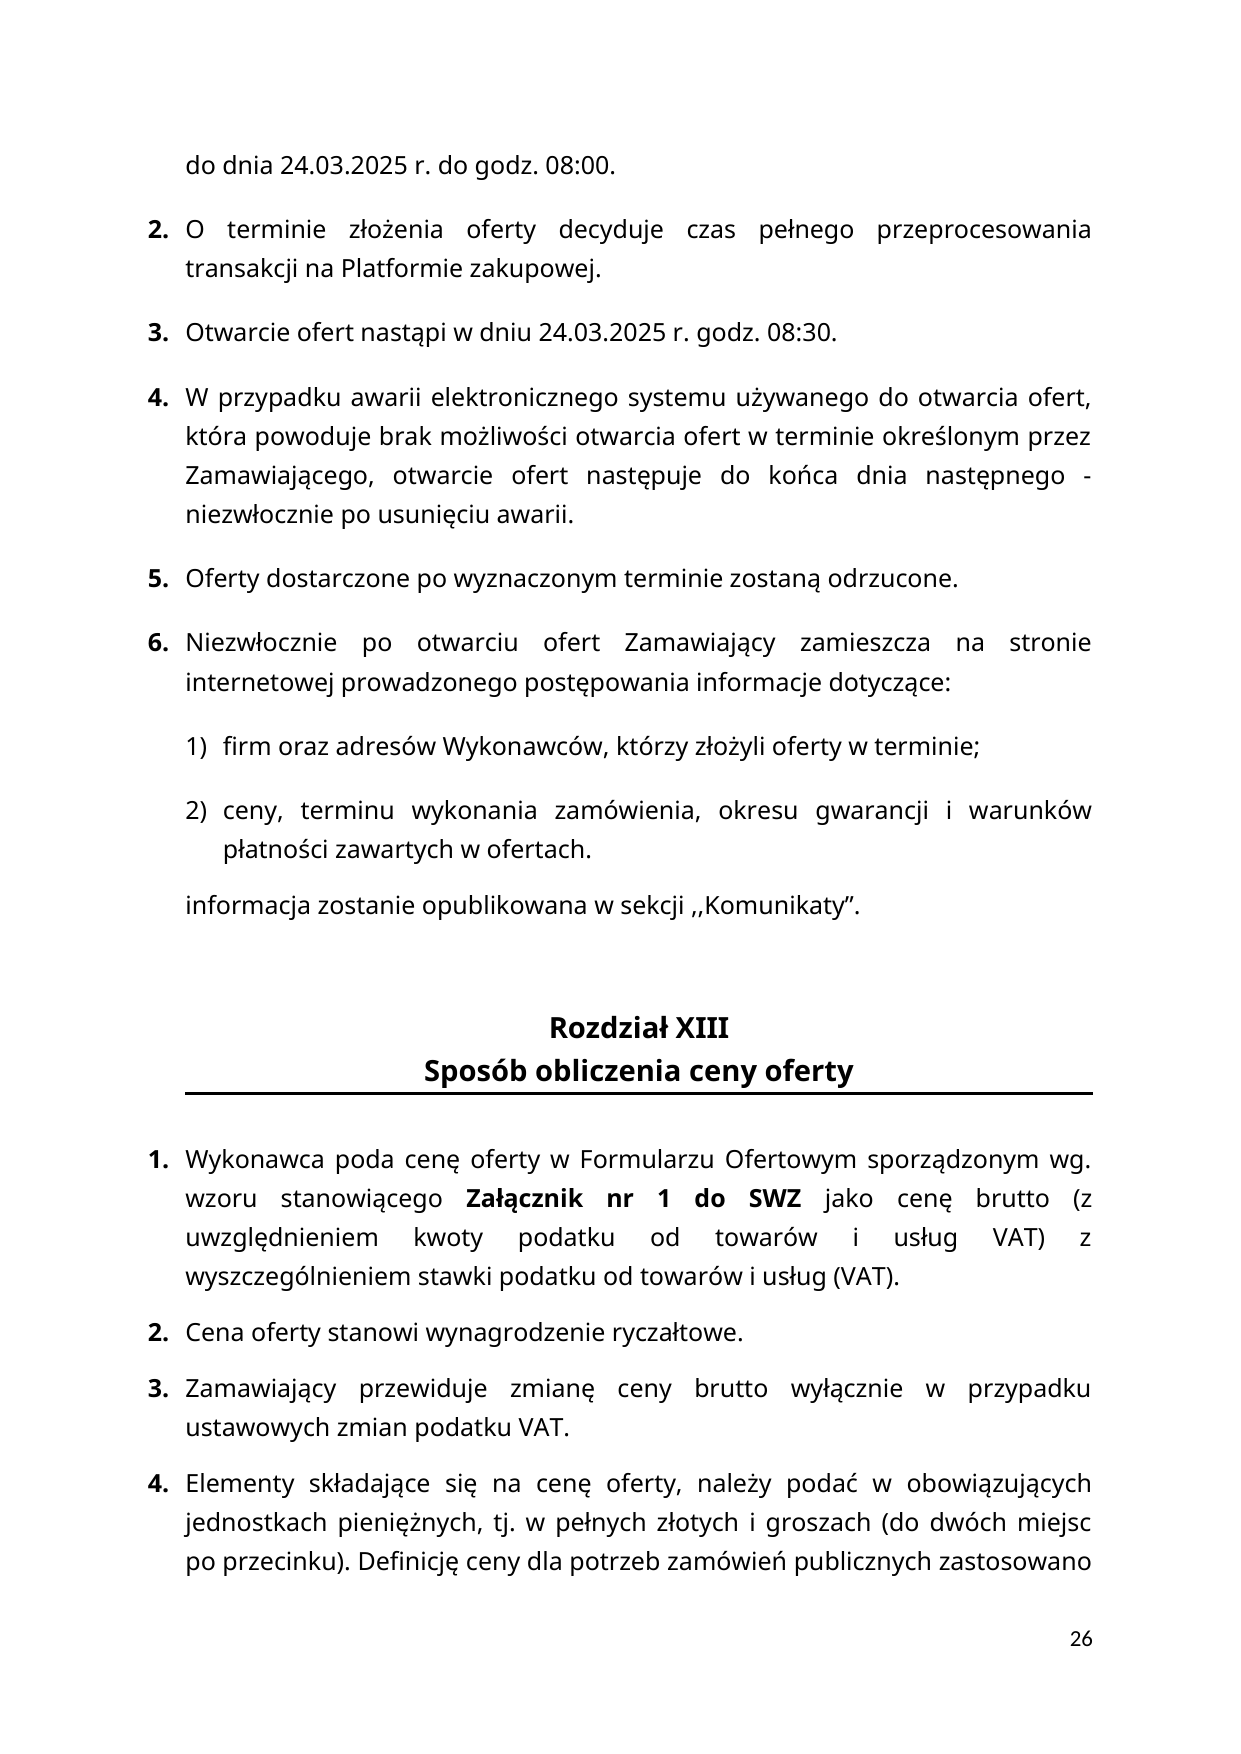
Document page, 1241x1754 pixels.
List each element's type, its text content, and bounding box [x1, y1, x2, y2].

list Zamawiający przewiduje zmianę ceny brutto wyłącznie w przypadku ustawowych zmian podatku VAT. [148, 1370, 1093, 1444]
list O terminie złożenia oferty decyduje czas pełnego przeprocesowania transakcji na Platformie zakupowej. [148, 212, 1093, 285]
list W przypadku awarii elektronicznego systemu używanego do otwarcia ofert, która powoduje brak możliwości otwarcia ofert w terminie określonym przez Zamawiającego, otwarcie ofert następuje do końca dnia następnego - niezwłocznie po usunięciu awarii. [148, 379, 1093, 531]
list Rozdział XIII [185, 1008, 1093, 1047]
text informacja zostanie opublikowana w sekcji ,,Komunikaty”. [185, 888, 1093, 922]
list Cena oferty stanowi wynagrodzenie ryczałtowe. [148, 1314, 1093, 1349]
text do dnia 24.03.2025 r. do godz. 08:00. [148, 148, 1093, 182]
list Oferty dostarczone po wyznaczonym terminie zostaną odrzucone. [148, 561, 1093, 595]
list Niezwłocznie po otwarciu ofert Zamawiający zamieszcza na stronie internetowej prowadzonego postępowania informacje dotyczące: [148, 625, 1093, 698]
list firm oraz adresów Wykonawców, którzy złożyli oferty w terminie; [185, 728, 1093, 762]
list Otwarcie ofert nastąpi w dniu 24.03.2025 r. godz. 08:30. [148, 315, 1093, 349]
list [148, 1465, 1093, 1578]
list Sposób obliczenia ceny oferty [185, 1050, 1093, 1092]
list ceny, terminu wykonania zamówienia, okresu gwarancji i warunków płatności zawartych w ofertach. [185, 793, 1093, 866]
list Wykonawca poda cenę oferty w Formularzu Ofertowym sporządzonym wg. wzoru stanowiącego Załącznik nr 1 do SWZ jako cenę brutto (z uwzględnieniem kwoty podatku od towarów i usług VAT) z wyszczególnieniem stawki podatku od towarów i usług (VAT). [148, 1141, 1093, 1293]
